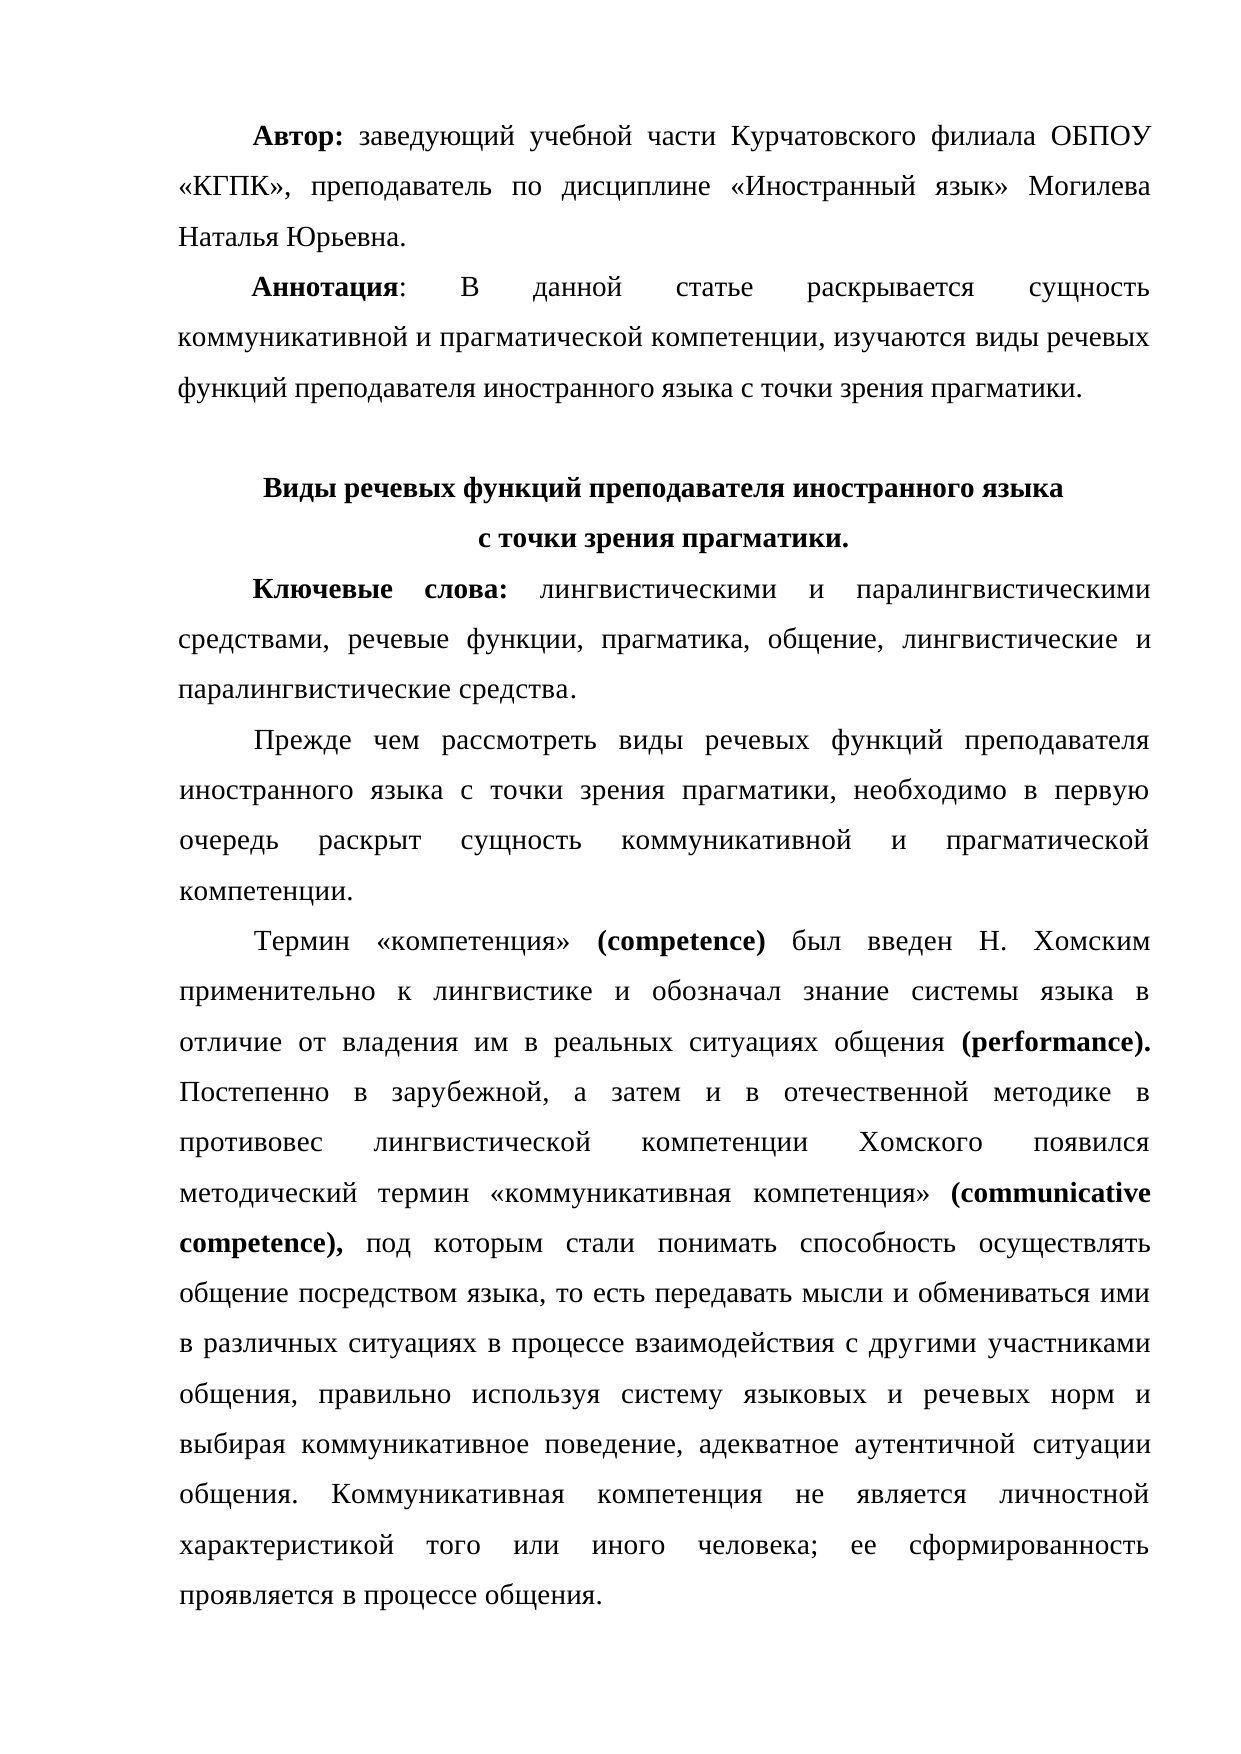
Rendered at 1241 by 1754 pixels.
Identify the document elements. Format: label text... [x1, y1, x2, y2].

text Аннотация: В данной статье раскрывается сущность коммуникативной и прагматической компетенции, изучаются виды речевых функций преподавателя иностранного языка с точки зрения прагматики. [177, 269, 1150, 403]
text Автор: заведующий учебной части Курчатовского филиала ОБПОУ «КГПК», преподаватель по дисциплине «Иностранный язык» Могилева Наталья Юрьевна. [178, 118, 1152, 252]
text Термин «компетенция» (competence) был введен Н. Хомским применительно к лингвистике и обозначал знание системы языка в отличие от владения им в реальных ситуациях общения (performance). Постепенно в зарубежной, а затем и в отечественной методике в противовес лингвистической компетенции Хомского появился методический термин «коммуникативная компетенция» (communicative competence), под которым стали понимать способность осуществлять общение посредством языка, то есть передавать мысли и обмениваться ими в различных ситуациях в процессе взаимодействия с другими участниками общения, правильно используя систему языковых и речевых норм и выбирая коммуникативное поведение, адекватное аутентичной ситуации общения. Коммуникативная компетенция не является личностной характеристикой того или иного человека; ее сформированность проявляется в процессе общения. [179, 923, 1151, 1611]
text Виды речевых функций преподавателя иностранного языка [177, 470, 1150, 504]
text с точки зрения прагматики. [177, 521, 1150, 554]
text Прежде чем рассмотреть виды речевых функций преподавателя иностранного языка с точки зрения прагматики, необходимо в первую очередь раскрыт сущность коммуникативной и прагматической компетенции. [179, 722, 1151, 906]
text Ключевые слова: лингвистическими и паралингвистическими средствами, речевые функции, прагматика, общение, лингвистические и паралингвистические средства. [178, 571, 1152, 705]
